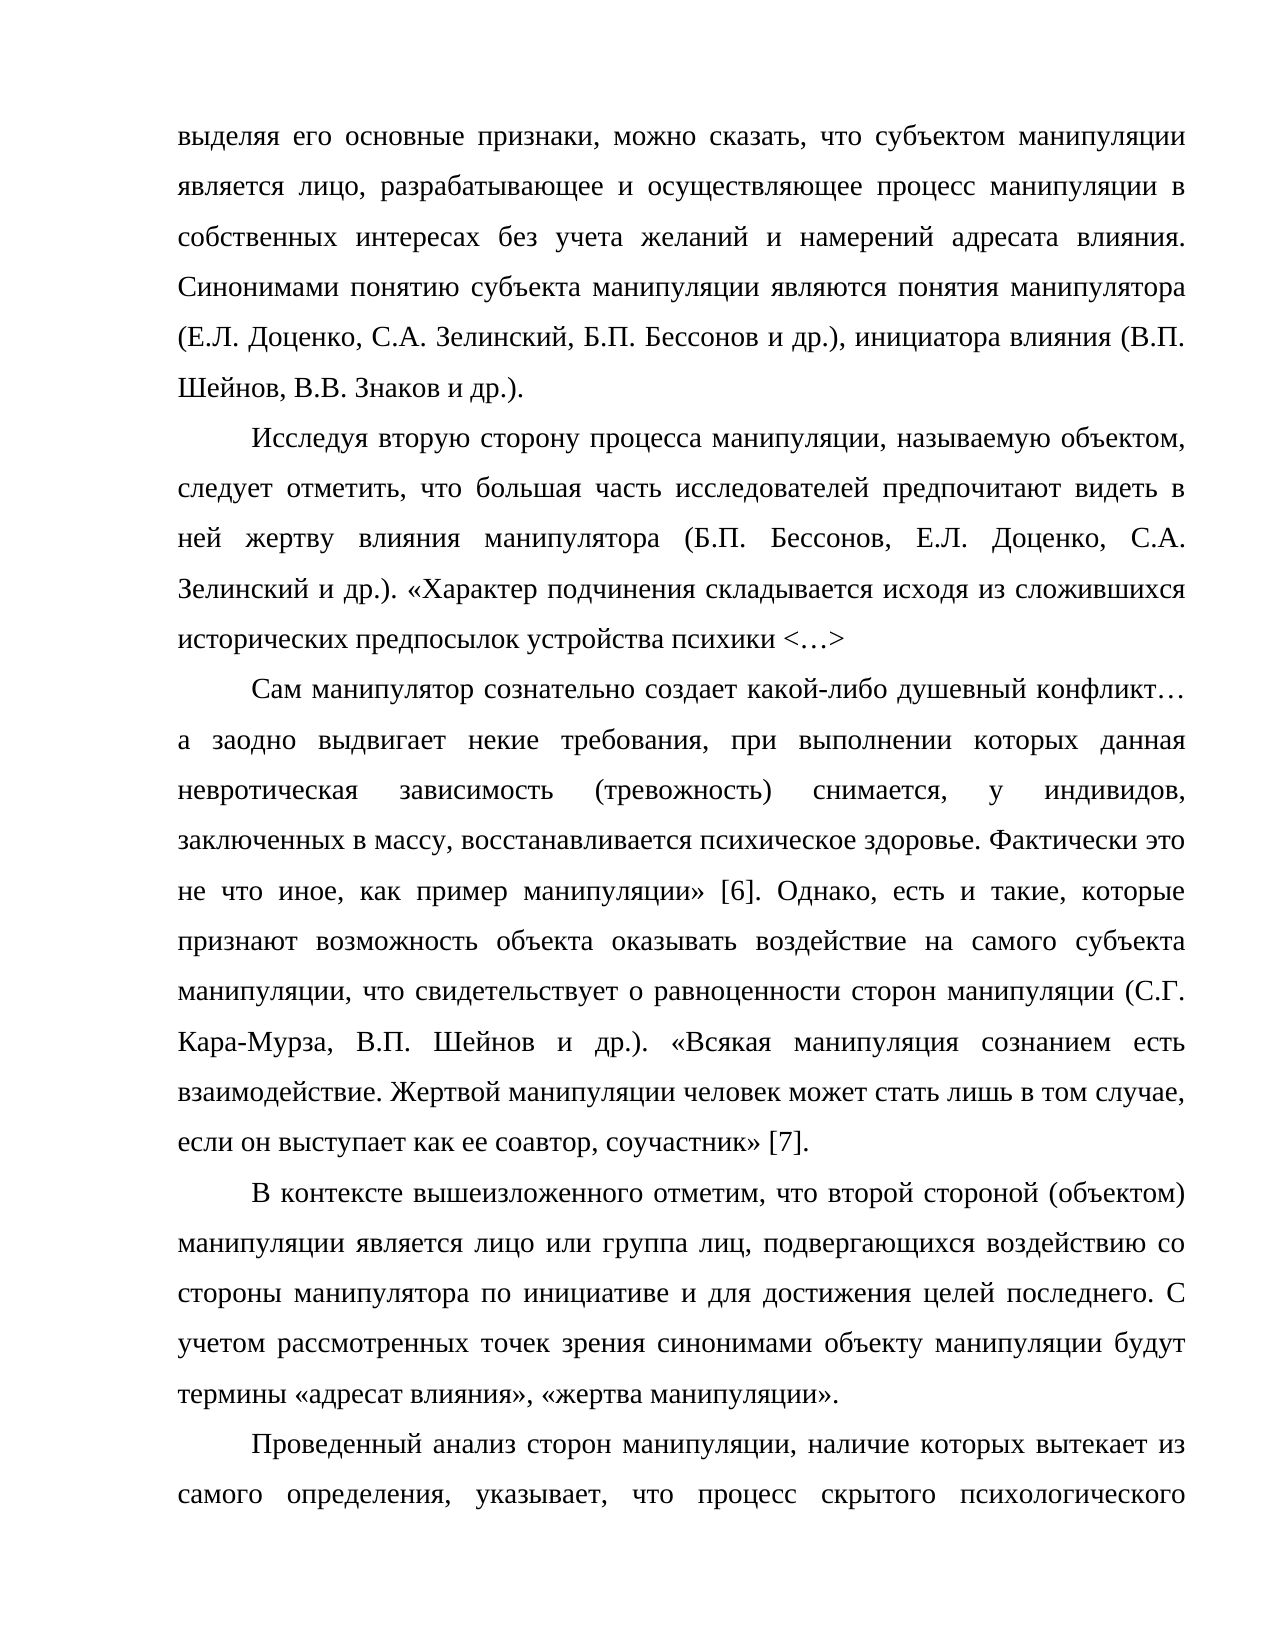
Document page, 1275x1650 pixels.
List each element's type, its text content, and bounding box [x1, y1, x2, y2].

text В контексте вышеизложенного отметим, что второй стороной (объектом) манипуляции является лицо или группа лиц, подвергающихся воздействию со стороны манипулятора по инициативе и для достижения целей последнего. С учетом рассмотренных точек зрения синонимами объекту манипуляции будут термины «адресат влияния», «жертва манипуляции». [177, 1175, 1186, 1409]
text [177, 118, 1186, 403]
text Исследуя вторую сторону процесса манипуляции, называемую объектом, следует отметить, что большая часть исследователей предпочитают видеть в ней жертву влияния манипулятора (Б.П. Бессонов, Е.Л. Доценко, С.А. Зелинский и др.). «Характер подчинения складывается исходя из сложившихся исторических предпосылок устройства психики <…> [177, 420, 1186, 655]
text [177, 1426, 1186, 1510]
text Сам манипулятор сознательно создает какой-либо душевный конфликт… а заодно выдвигает некие требования, при выполнении которых данная невротическая зависимость (тревожность) снимается, у индивидов, заключенных в массу, восстанавливается психическое здоровье. Фактически это не что иное, как пример манипуляции» [6]. Однако, есть и такие, которые признают возможность объекта оказывать воздействие на самого субъекта манипуляции, что свидетельствует о равноценности сторон манипуляции (С.Г. Кара-Мурза, В.П. Шейнов и др.). «Всякая манипуляция сознанием есть взаимодействие. Жертвой манипуляции человек может стать лишь в том случае, если он выступает как ее соавтор, соучастник» [7]. [177, 672, 1186, 1158]
